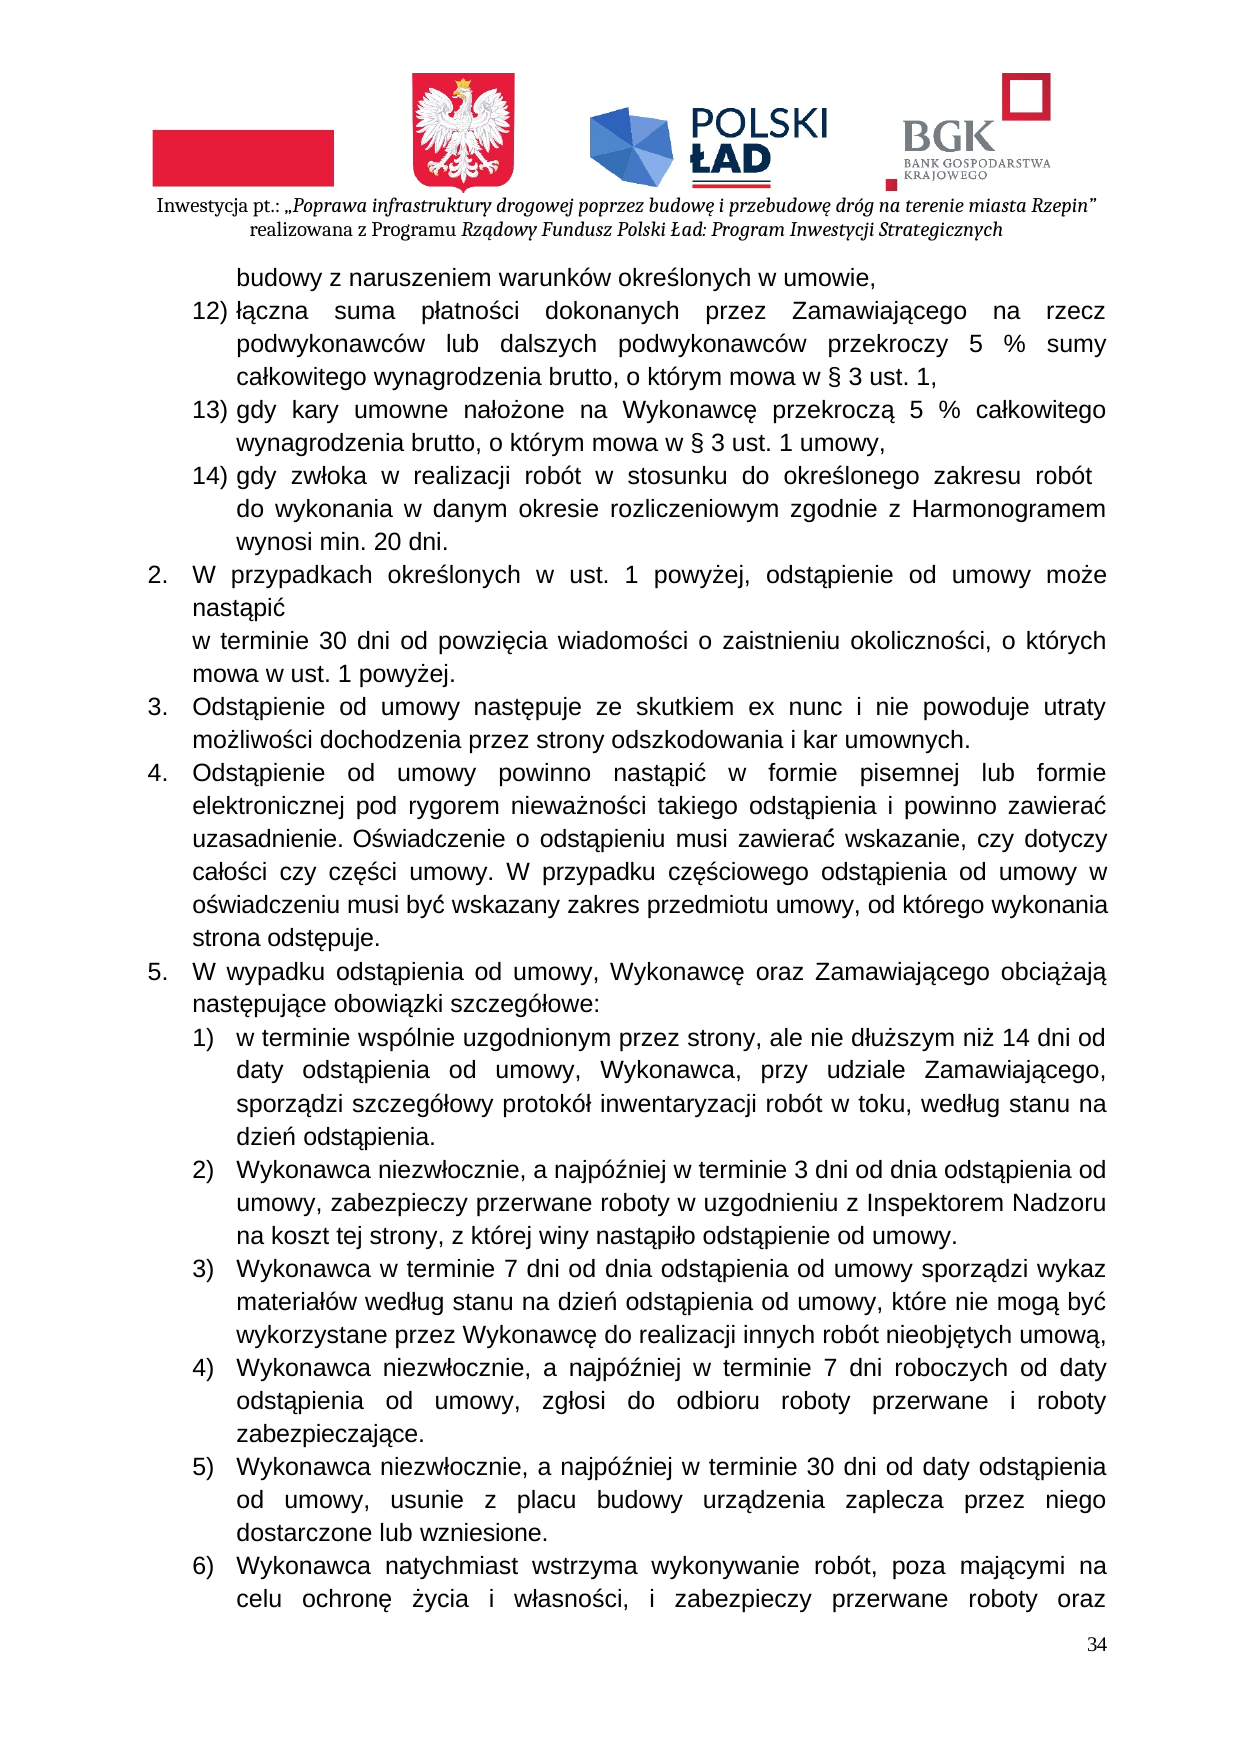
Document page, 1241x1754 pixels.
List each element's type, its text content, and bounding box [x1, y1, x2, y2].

list Odstąpienie od umowy następuje ze skutkiem ex nunc i nie powoduje utraty możliwości dochodzenia przez strony odszkodowania i kar umownych. [147, 692, 1108, 754]
list W przypadkach określonych w ust. 1 powyżej, odstąpienie od umowy może nastąpić w terminie 30 dni od powzięcia wiadomości o zaistnieniu okoliczności, o których mowa w ust. 1 powyżej. [147, 560, 1108, 688]
list Wykonawca wprowadzi podwykonawcę/dalszego podwykonawcę na teren budowy z naruszeniem warunków określonych w umowie, [192, 263, 1107, 291]
list Wykonawca w terminie 7 dni od dnia odstąpienia od umowy sporządzi wykaz materiałów według stanu na dzień odstąpienia od umowy, które nie mogą być wykorzystane przez Wykonawcę do realizacji innych robót nieobjętych umową, [192, 1254, 1108, 1348]
picture [152, 73, 1098, 193]
list łączna suma płatności dokonanych przez Zamawiającego na rzecz podwykonawców lub dalszych podwykonawców przekroczy 5 % sumy całkowitego wynagrodzenia brutto, o którym mowa w § 3 ust. 1, [192, 296, 1107, 390]
list Wykonawca niezwłocznie, a najpóźniej w terminie 3 dni od dnia odstąpienia od umowy, zabezpieczy przerwane roboty w uzgodnieniu z Inspektorem Nadzoru na koszt tej strony, z której winy nastąpiło odstąpienie od umowy. [192, 1154, 1108, 1249]
list Wykonawca niezwłocznie, a najpóźniej w terminie 30 dni od daty odstąpienia od umowy, usunie z placu budowy urządzenia zaplecza przez niego dostarczone lub wzniesione. [192, 1452, 1108, 1547]
list gdy zwłoka w realizacji robót w stosunku do określonego zakresu robót do wykonania w danym okresie rozliczeniowym zgodnie z Harmonogramem wynosi min. 20 dni. [192, 461, 1107, 556]
list W wypadku odstąpienia od umowy, Wykonawcę oraz Zamawiającego obciążają następujące obowiązki szczegółowe: [147, 956, 1108, 1018]
list w terminie wspólnie uzgodnionym przez strony, ale nie dłuższym niż 14 dni od daty odstąpienia od umowy, Wykonawca, przy udziale Zamawiającego, sporządzi szczegółowy protokół inwentaryzacji robót w toku, według stanu na dzień odstąpienia. [192, 1022, 1108, 1150]
list gdy kary umowne nałożone na Wykonawcę przekroczą 5 % całkowitego wynagrodzenia brutto, o którym mowa w § 3 ust. 1 umowy, [192, 395, 1107, 456]
list Wykonawca niezwłocznie, a najpóźniej w terminie 7 dni roboczych od daty odstąpienia od umowy, zgłosi do odbioru roboty przerwane i roboty zabezpieczające. [192, 1353, 1108, 1447]
list Odstąpienie od umowy powinno nastąpić w formie pisemnej lub formie elektronicznej pod rygorem nieważności takiego odstąpienia i powinno zawierać uzasadnienie. Oświadczenie o odstąpieniu musi zawierać́ wskazanie, czy dotyczy całości czy części umowy. W przypadku częściowego odstąpienia od umowy w oświadczeniu musi być́ wskazany zakres przedmiotu umowy, od którego wykonania strona odstępuje. [147, 758, 1108, 952]
